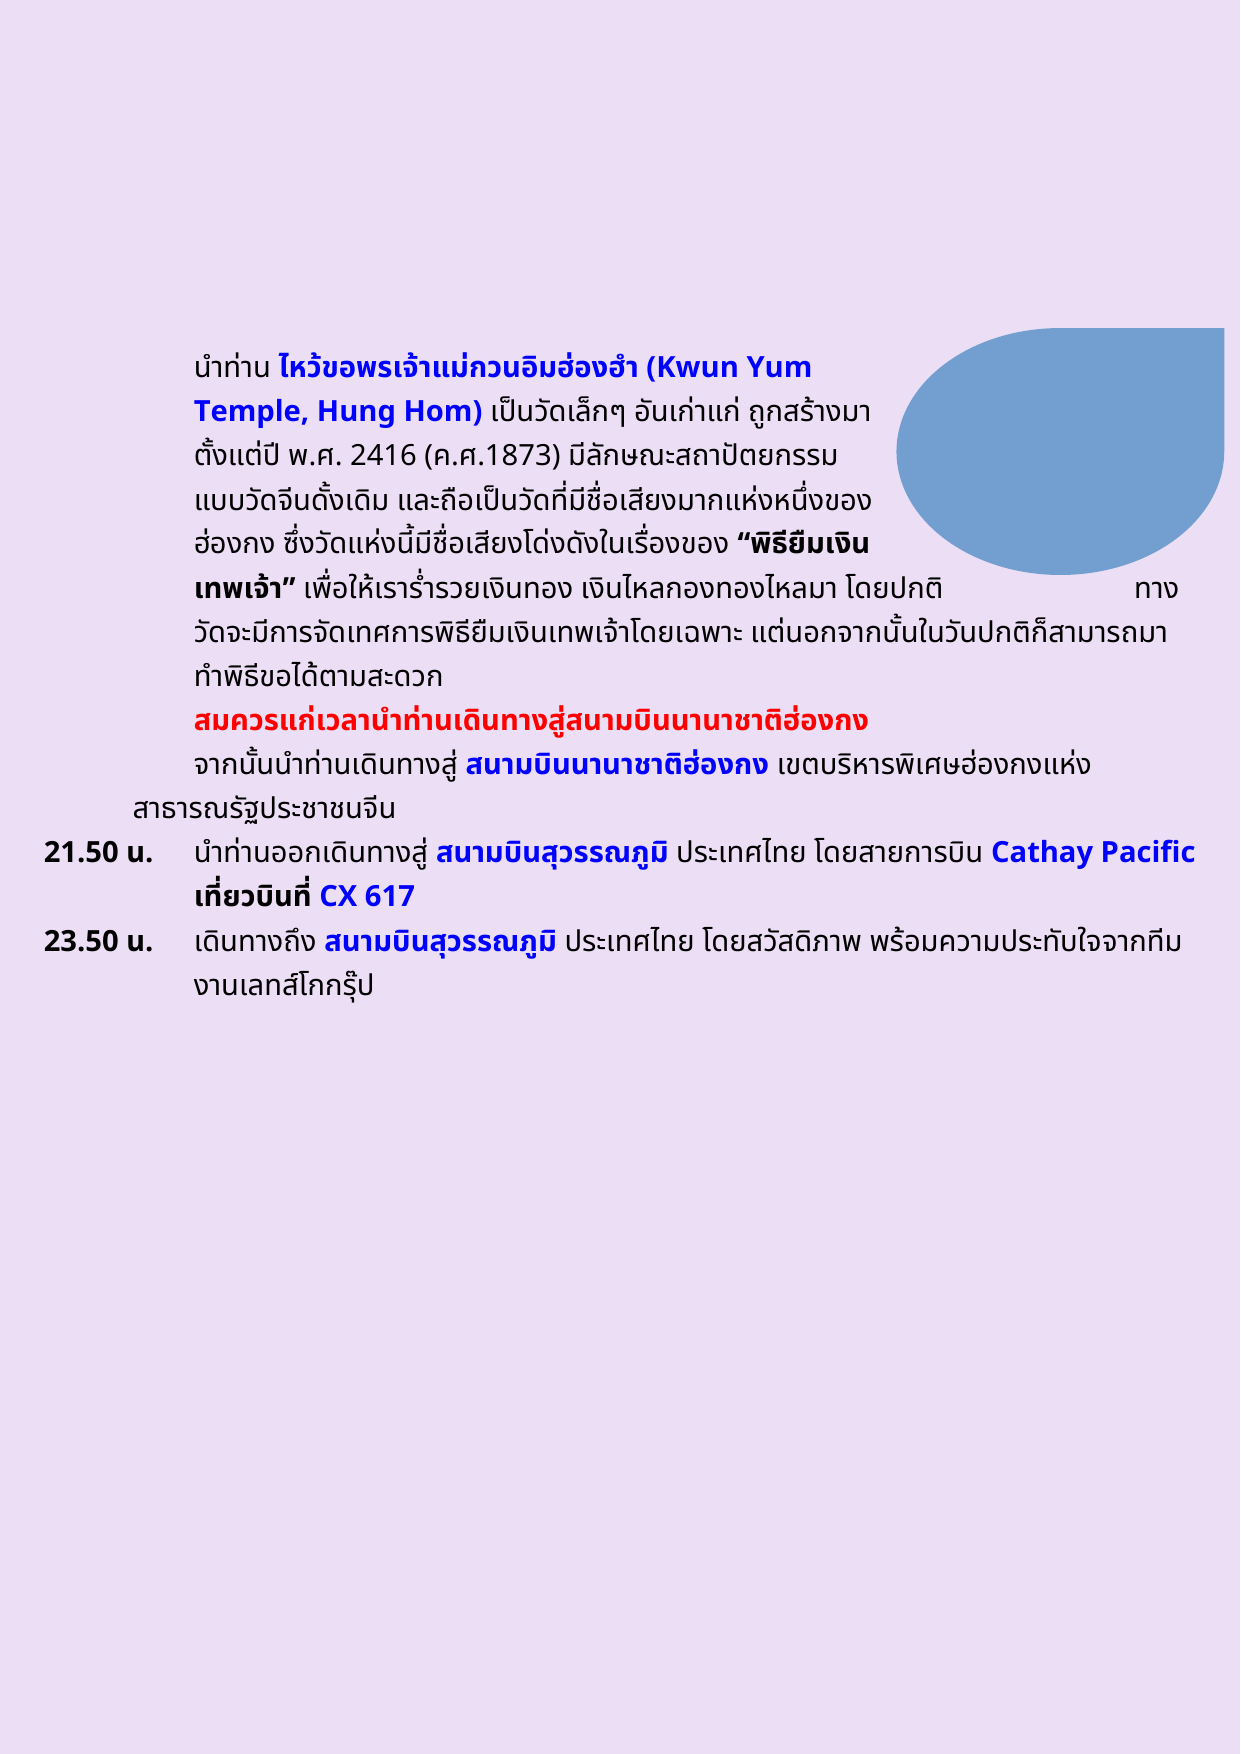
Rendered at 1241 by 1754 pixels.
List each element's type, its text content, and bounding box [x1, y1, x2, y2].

text สมควรแก่เวลานำท่านเดินทางสู่สนามบินนานาชาติฮ่องกง [137, 699, 1195, 743]
text 23.50 น. เดินทางถึง สนามบินสุวรรณภูมิ ประเทศไทย โดยสวัสดิภาพ พร้อมความประทับใจจากทีมงานเลทส์โกกรุ๊ป [43, 920, 1197, 1008]
text นำท่าน ไหว้ขอพรเจ้าแม่กวนอิมฮ่องฮำ (Kwun Yum Temple, Hung Hom) เป็นวัดเล็กๆ อันเก่าแก่ ถูกสร้างมาตั้งแต่ปี พ.ศ. 2416 (ค.ศ.1873) มีลักษณะสถาปัตยกรรมแบบวัดจีนดั้งเดิม และถือเป็นวัดที่มีชื่อเสียงมากแห่งหนึ่งของฮ่องกง ซึ่งวัดแห่งนี้มีชื่อเสียงโด่งดังในเรื่องของ “พิธียืมเงินเทพเจ้า” เพื่อให้เรารํ่ารวยเงินทอง เงินไหลกองทองไหลมา โดยปกติทางวัดจะมีการจัดเทศการพิธียืมเงินเทพเจ้าโดยเฉพาะ แต่นอกจากนั้นในวันปกติก็สามารถมาทำพิธีขอได้ตามสะดวก [193, 346, 1197, 699]
text จากนั้นนำท่านเดินทางสู่ สนามบินนานาชาติฮ่องกง เขตบริหารพิเศษฮ่องกงแห่งสาธารณรัฐประชาชนจีน [132, 743, 1197, 831]
text 21.50 น. นำท่านออกเดินทางสู่ สนามบินสุวรรณภูมิ ประเทศไทย โดยสายการบิน Cathay Pacific เที่ยวบินที่ CX 617 [43, 831, 1197, 920]
